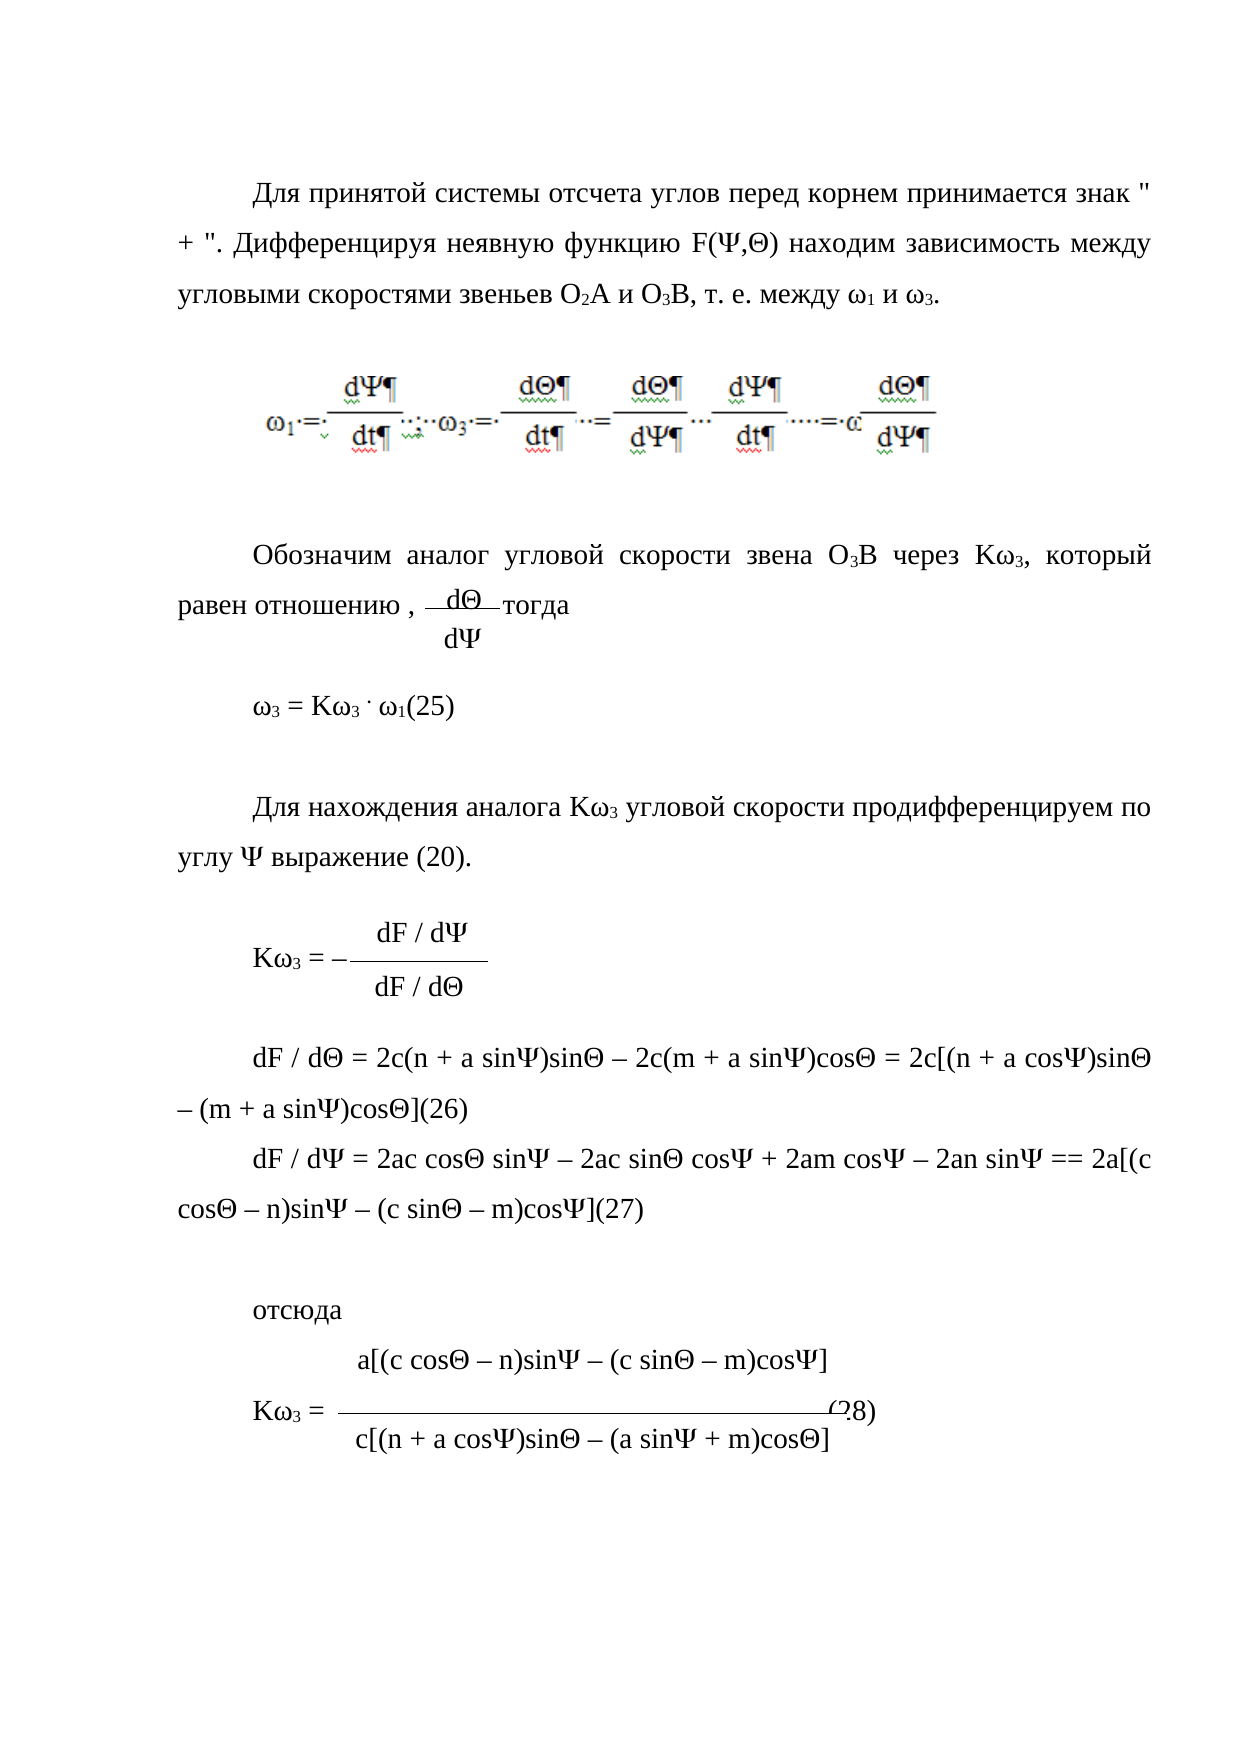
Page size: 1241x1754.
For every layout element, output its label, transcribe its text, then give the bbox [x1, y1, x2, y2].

text Для нахождения аналога Kω3 угловой скорости продифференцируем по углу выражение (20). [177, 789, 1152, 873]
text Для принятой системы отсчета углов перед корнем принимается знак " + ". Дифференцируя неявную функцию F(,Θ) находим зависимость между угловыми скоростями звеньев О2А и О3В, т. е. между ω1 и ω3. [177, 175, 1152, 309]
text Обозначим аналог угловой скорости звена О3В через Kω3, который равен отношению , тогда [177, 537, 1152, 621]
text dF / dΘ = 2с(n + a sin)sinΘ – 2c(m + a sin)cosΘ = 2с[(n + a cos)sinΘ – (m + a sin)cosΘ](26) [177, 1040, 1152, 1124]
text dF / d = 2aс cosΘ sin – 2aс sinΘ cos + 2am cos – 2an sin == 2a[(с cosΘ – n)sin – (с sinΘ – m)cos](27) [177, 1141, 1152, 1225]
picture [252, 376, 982, 475]
text Kω3 = – [177, 940, 1152, 973]
text Kω3 = (28) [177, 1393, 1152, 1427]
text ω3 = Kω3 . ω1(25) [177, 688, 1152, 722]
text отсюда [177, 1292, 1152, 1326]
